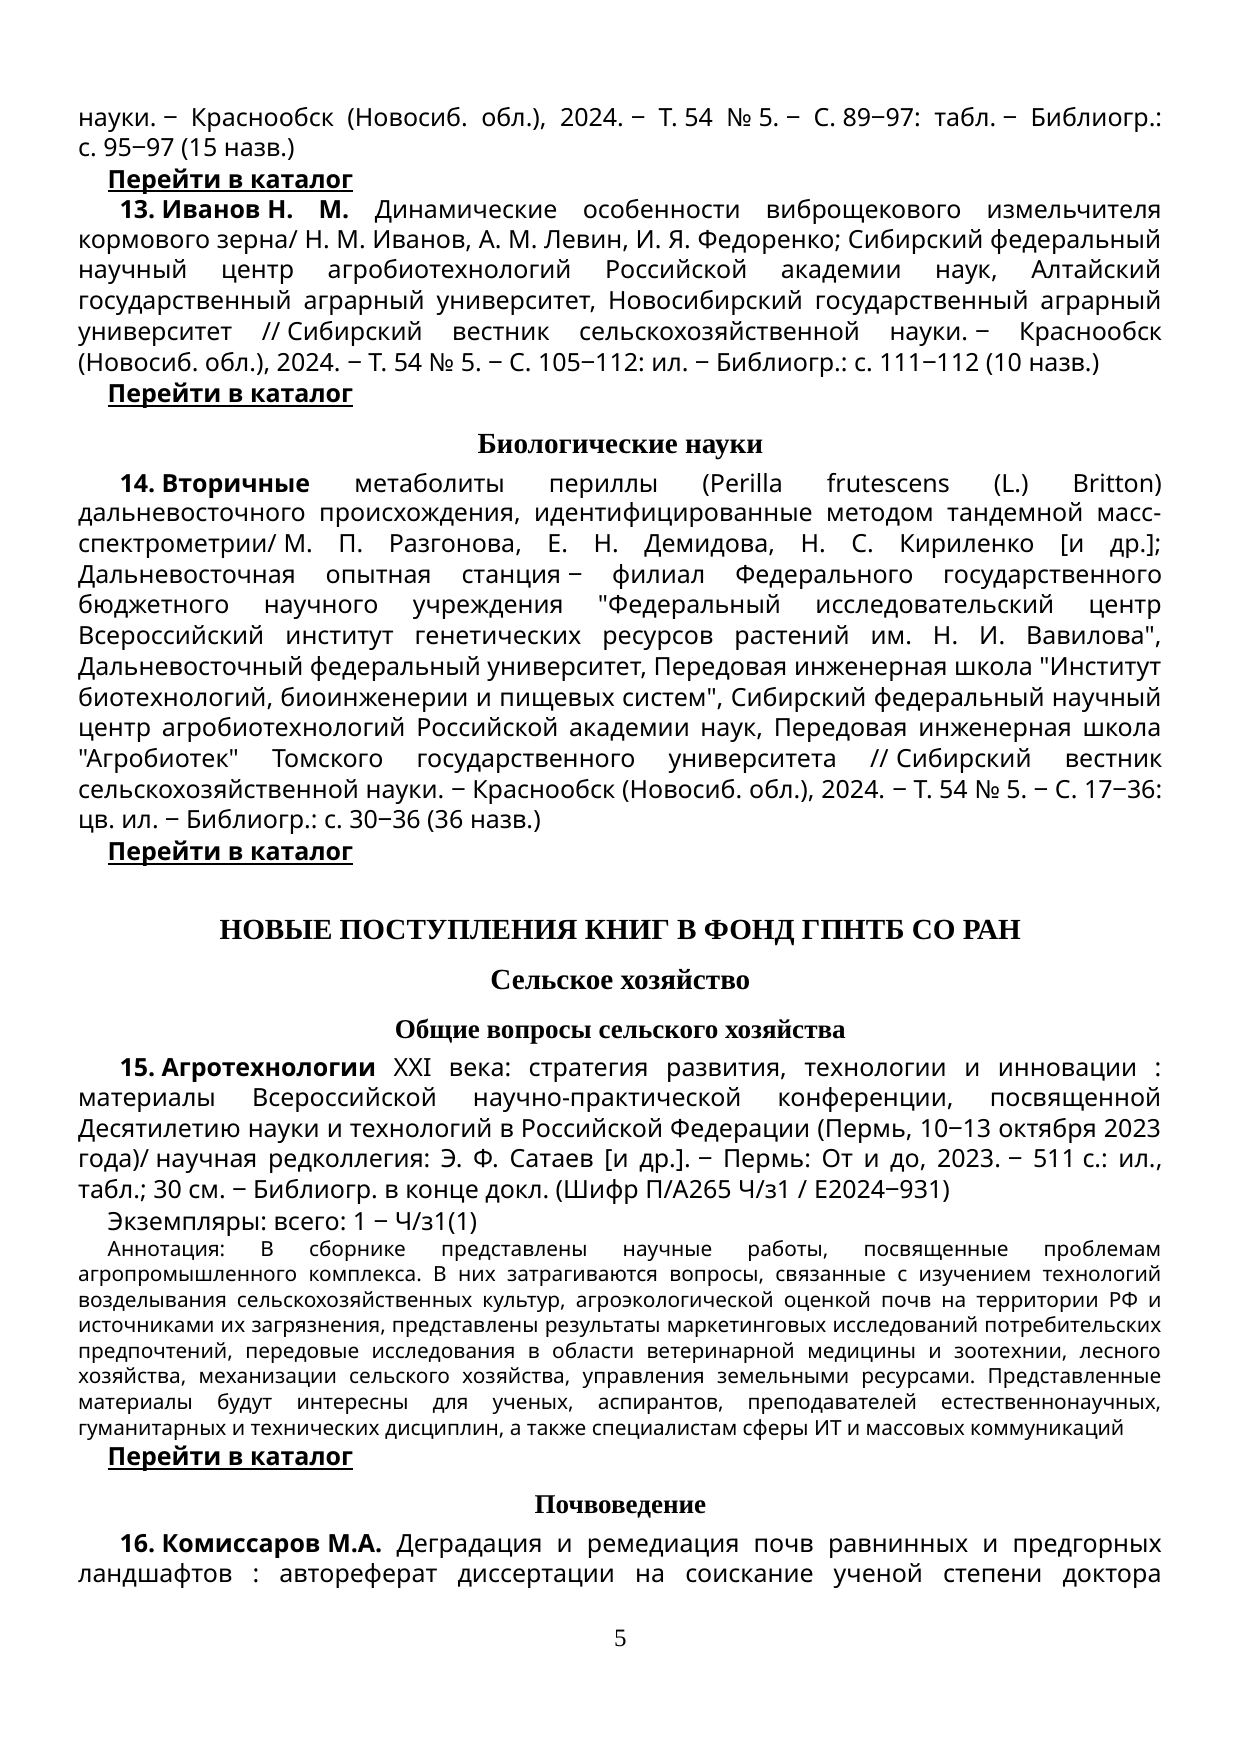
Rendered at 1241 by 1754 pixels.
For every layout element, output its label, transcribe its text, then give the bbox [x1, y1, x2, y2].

subtitle Общие вопросы сельского хозяйства [78, 1013, 1162, 1044]
text 14. Вторичные метаболиты периллы (Perilla frutescens (L.) Britton) дальневосточного происхождения, идентифицированные методом тандемной масс-спектрометрии/ М. П. Разгонова, Е. Н. Демидова, Н. С. Кириленко [и др.]; Дальневосточная опытная станция ‒ филиал Федерального государственного бюджетного научного учреждения "Федеральный исследовательский центр Всероссийский институт генетических ресурсов растений им. Н. И. Вавилова", Дальневосточный федеральный университет, Передовая инженерная школа "Институт биотехнологий, биоинженерии и пищевых систем", Сибирский федеральный научный центр агробиотехнологий Российской академии наук, Передовая инженерная школа "Агробиотек" Томского государственного университета // Сибирский вестник сельскохозяйственной науки. ‒ Краснообск (Новосиб. обл.), 2024. ‒ Т. 54 № 5. ‒ С. 17‒36: цв. ил. ‒ Библиогр.: с. 30‒36 (36 назв.) [78, 468, 1162, 836]
text Перейти в каталог [78, 163, 1162, 194]
subtitle НОВЫЕ ПОСТУПЛЕНИЯ КНИГ В ФОНД ГПНТБ СО РАН [78, 912, 1162, 946]
text Перейти в каталог [78, 1441, 1162, 1472]
text Экземпляры: всего: 1 ‒ Ч/з1(1) [78, 1206, 1162, 1236]
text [78, 102, 1162, 163]
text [78, 1528, 1162, 1589]
subtitle Биологические науки [78, 426, 1162, 459]
subtitle Почвоведение [78, 1488, 1162, 1520]
text Перейти в каталог [78, 378, 1162, 409]
text 15. Агротехнологии XXI века: стратегия развития, технологии и инновации : материалы Всероссийской научно-практической конференции, посвященной Десятилетию науки и технологий в Российской Федерации (Пермь, 10‒13 октября 2023 года)/ научная редколлегия: Э. Ф. Сатаев [и др.]. ‒ Пермь: От и до, 2023. ‒ 511 с.: ил., табл.; 30 см. ‒ Библиогр. в конце докл. (Шифр П/А265 Ч/з1 / Е2024‒931) [78, 1052, 1162, 1206]
text 13. Иванов Н. М. Динамические особенности виброщекового измельчителя кормового зерна/ Н. М. Иванов, А. М. Левин, И. Я. Федоренко; Сибирский федеральный научный центр агробиотехнологий Российской академии наук, Алтайский государственный аграрный университет, Новосибирский государственный аграрный университет // Сибирский вестник сельскохозяйственной науки. ‒ Краснообск (Новосиб. обл.), 2024. ‒ Т. 54 № 5. ‒ С. 105‒112: ил. ‒ Библиогр.: с. 111‒112 (10 назв.) [78, 194, 1162, 378]
text Аннотация: В сборнике представлены научные работы, посвященные проблемам агропромышленного комплекса. В них затрагиваются вопросы, связанные с изучением технологий возделывания сельскохозяйственных культур, агроэкологической оценкой почв на территории РФ и источниками их загрязнения, представлены результаты маркетинговых исследований потребительских предпочтений, передовые исследования в области ветеринарной медицины и зоотехнии, лесного хозяйства, механизации сельского хозяйства, управления земельными ресурсами. Представленные материалы будут интересны для ученых, аспирантов, преподавателей естественнонаучных, гуманитарных и технических дисциплин, а также специалистам сферы ИТ и массовых коммуникаций [78, 1236, 1162, 1441]
subtitle Сельское хозяйство [78, 962, 1162, 996]
text Перейти в каталог [78, 836, 1162, 867]
